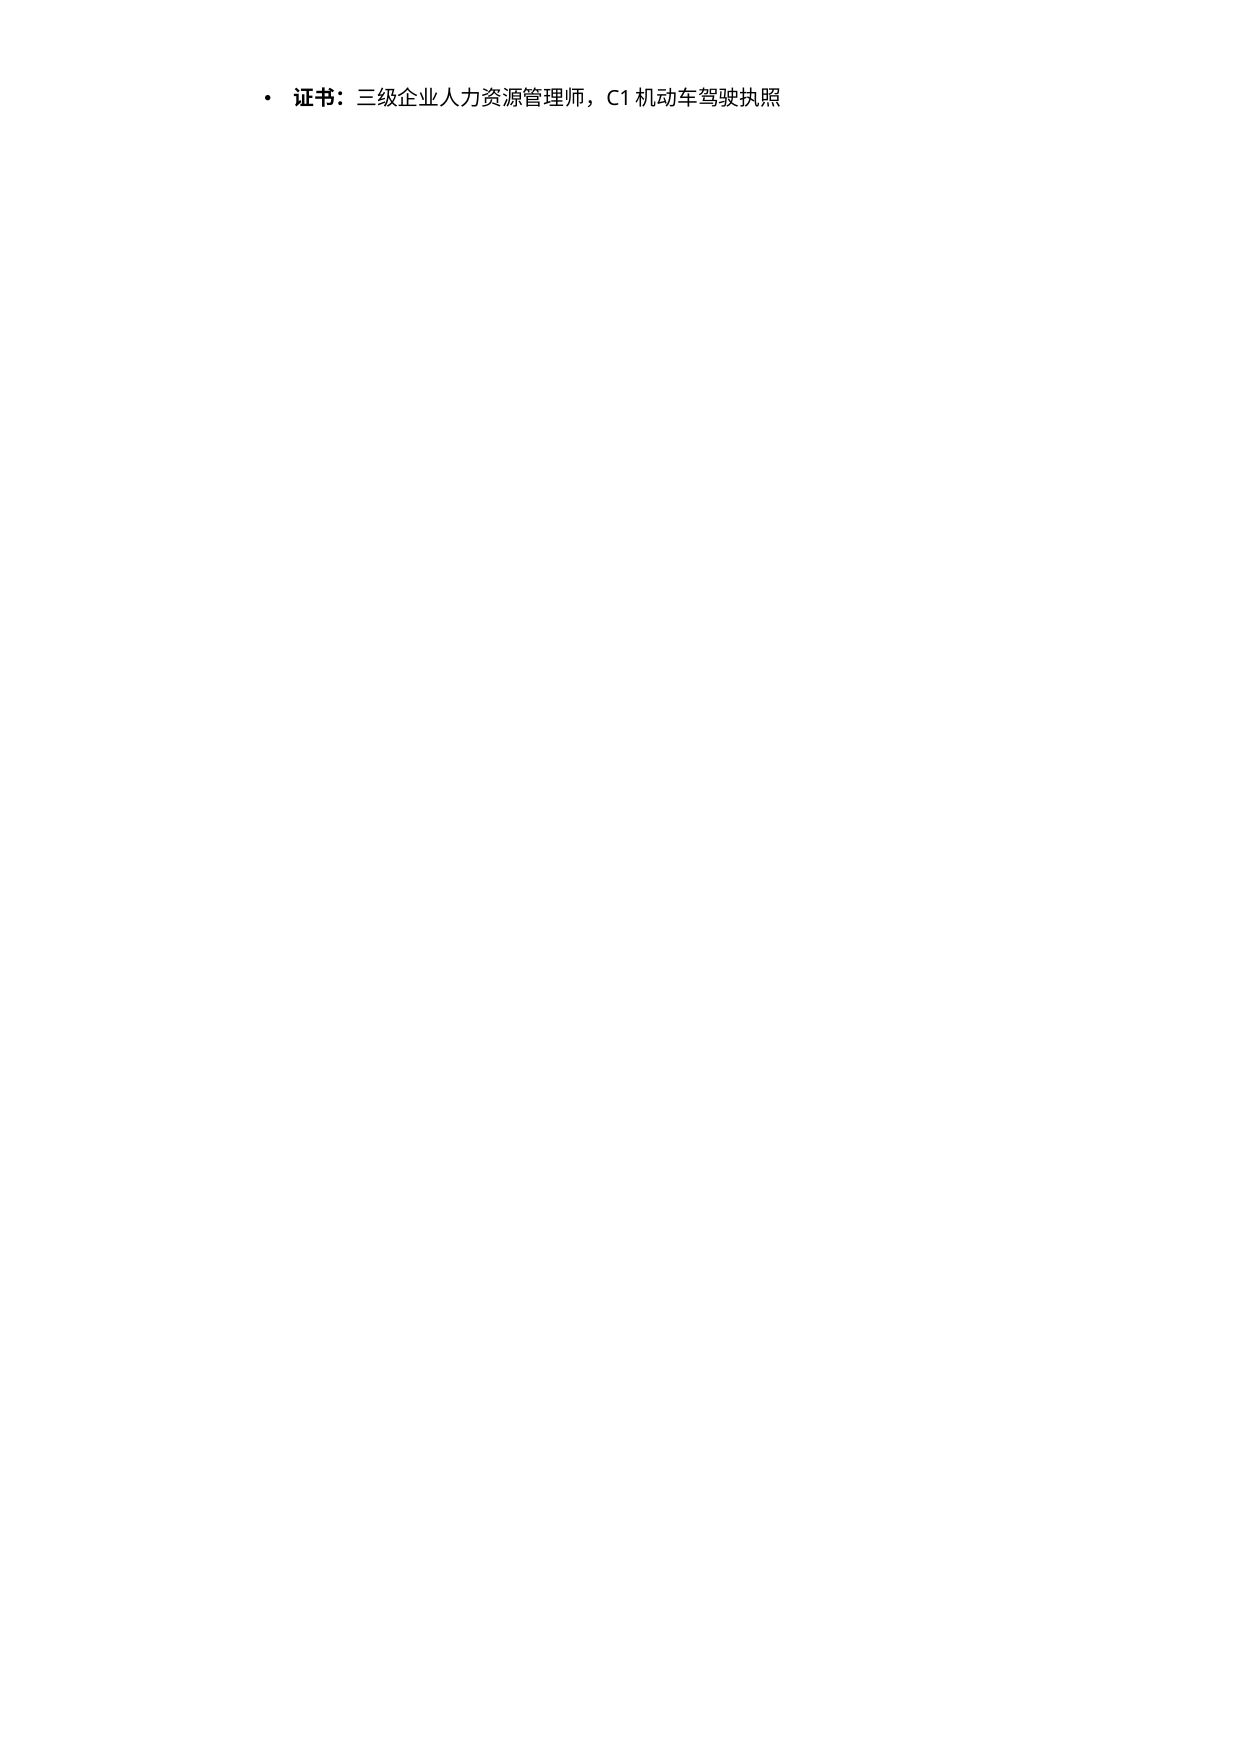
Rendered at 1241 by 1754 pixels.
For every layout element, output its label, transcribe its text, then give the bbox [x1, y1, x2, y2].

list 证书：三级企业人力资源管理师，C1机动车驾驶执照 [264, 79, 1153, 113]
